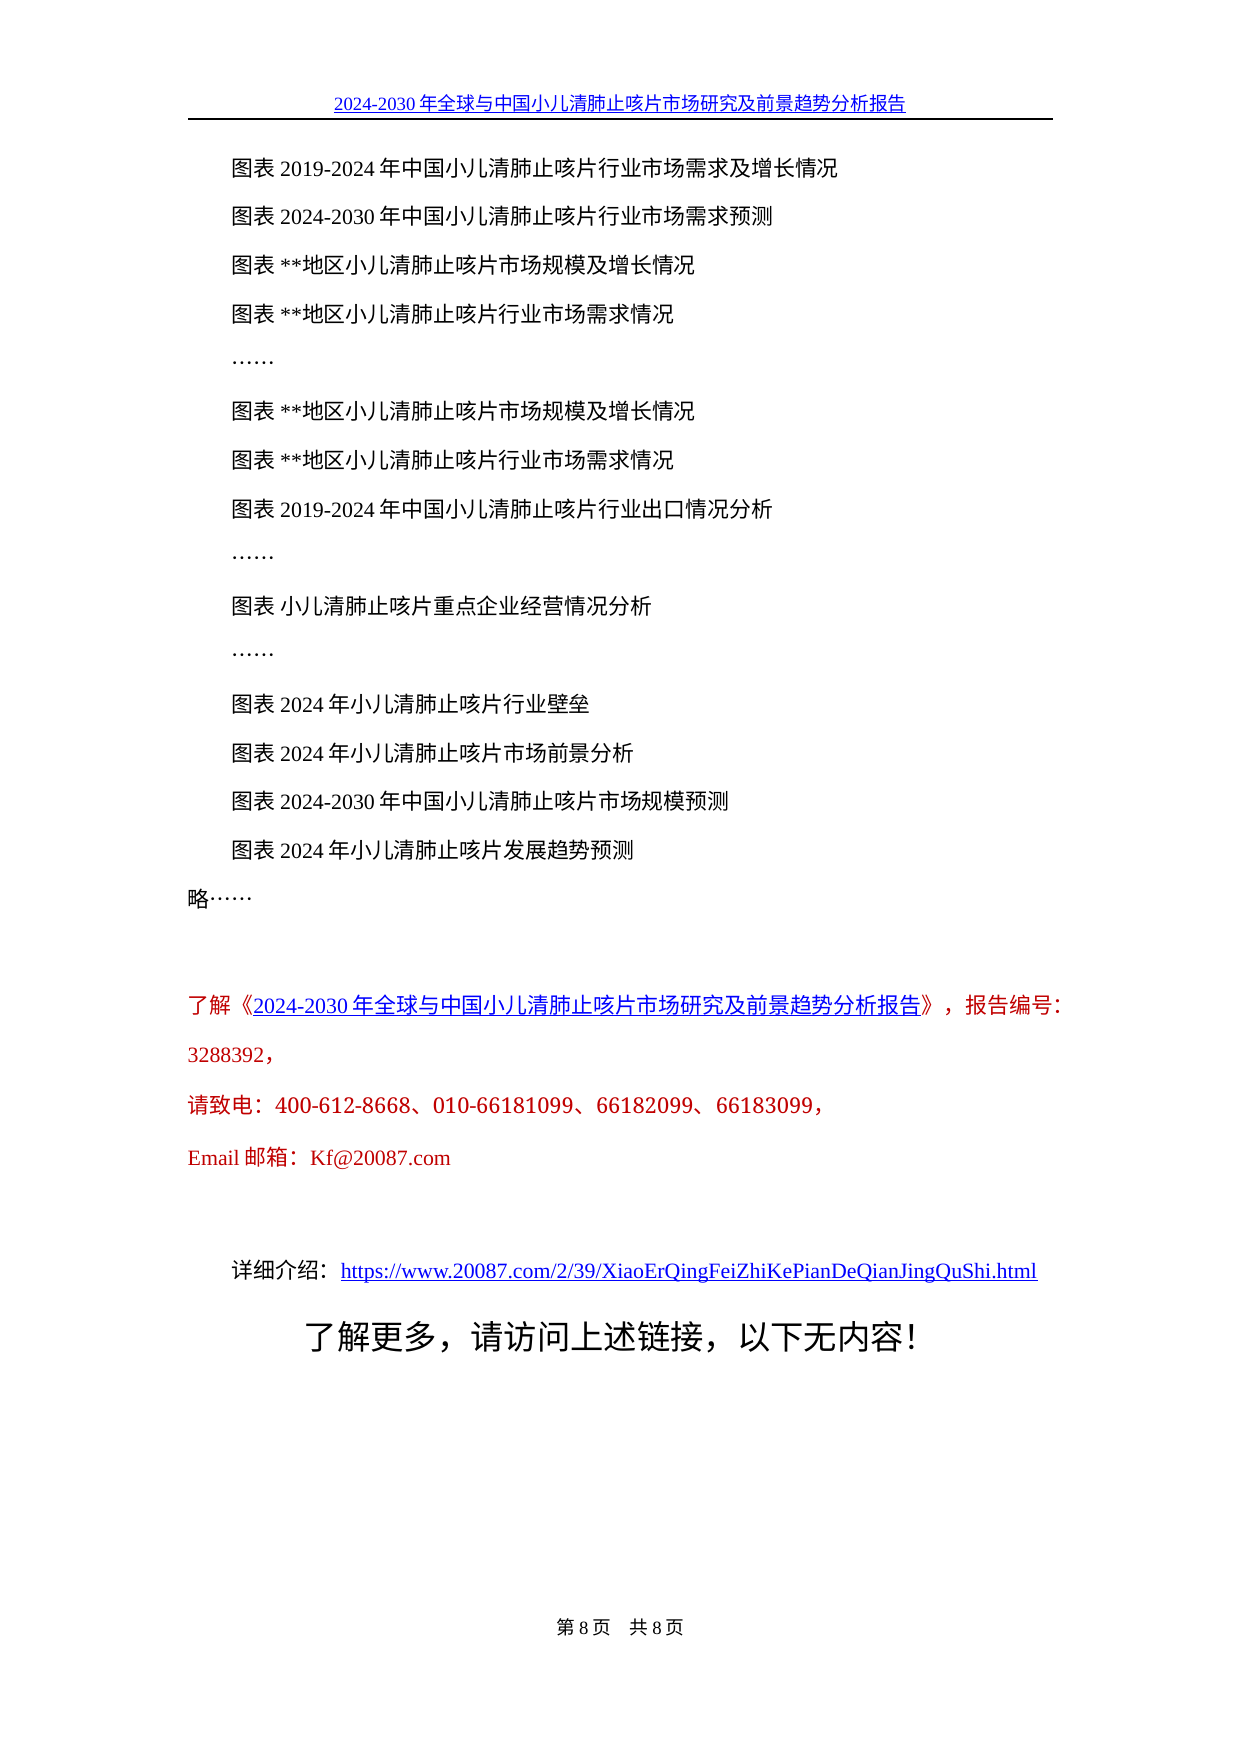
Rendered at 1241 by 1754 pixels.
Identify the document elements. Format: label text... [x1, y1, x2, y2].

text 请致电：400-612-8668、010-66181099、66182099、66183099， [187, 1088, 1053, 1121]
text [187, 150, 1053, 914]
title 了解更多，请访问上述链接，以下无内容！ [187, 1303, 1053, 1368]
text 详细介绍：https://www.20087.com/2/39/XiaoErQingFeiZhiKePianDeQianJingQuShi.html [187, 1253, 1053, 1285]
text Email邮箱：Kf@20087.com [187, 1140, 1053, 1172]
text 了解《2024-2030年全球与中国小儿清肺止咳片市场研究及前景趋势分析报告》，报告编号：3288392， [187, 988, 1053, 1069]
